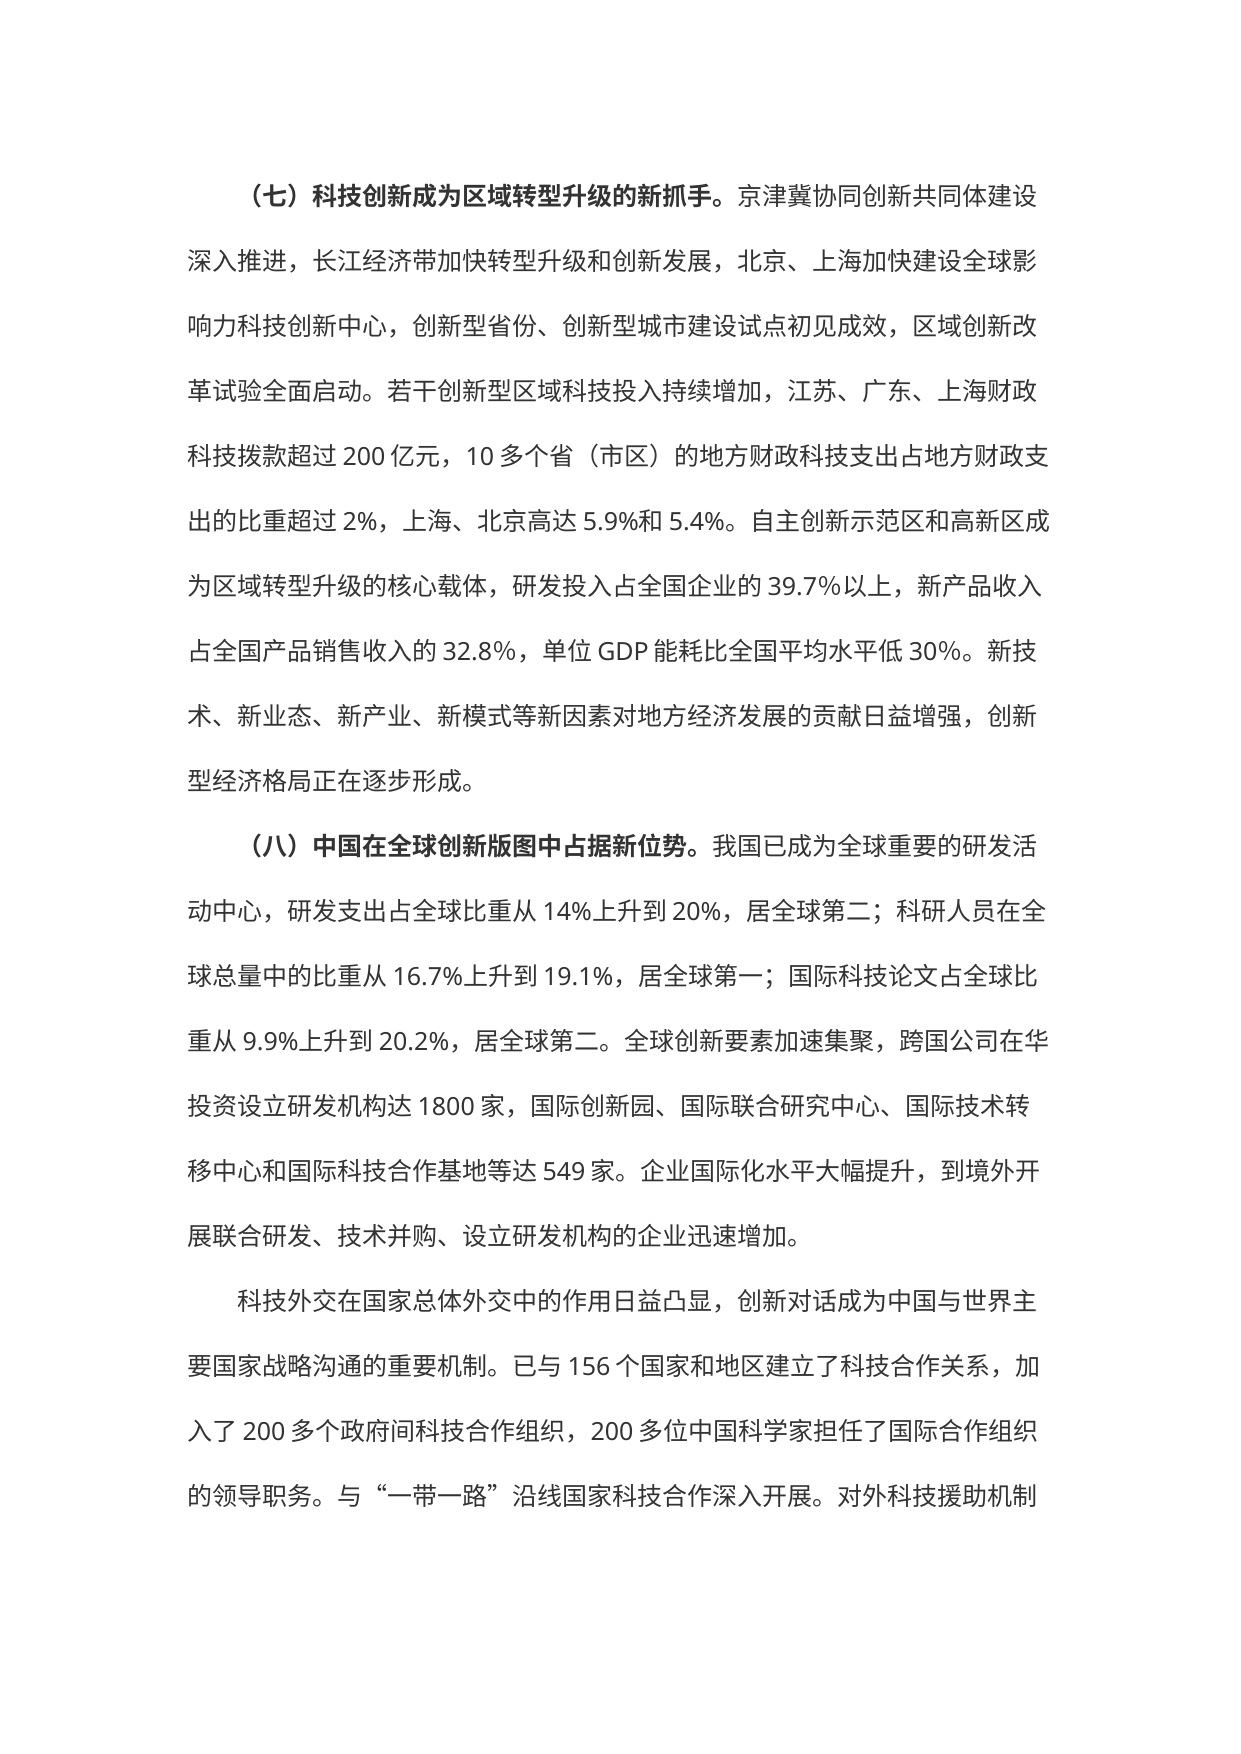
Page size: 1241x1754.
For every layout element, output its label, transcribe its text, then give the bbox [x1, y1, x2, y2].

text （八）中国在全球创新版图中占据新位势。我国已成为全球重要的研发活动中心，研发支出占全球比重从14%上升到20%，居全球第二；科研人员在全球总量中的比重从16.7%上升到19.1%，居全球第一；国际科技论文占全球比重从9.9%上升到20.2%，居全球第二。全球创新要素加速集聚，跨国公司在华投资设立研发机构达1800家，国际创新园、国际联合研究中心、国际技术转移中心和国际科技合作基地等达549家。企业国际化水平大幅提升，到境外开展联合研发、技术并购、设立研发机构的企业迅速增加。 [187, 812, 1053, 1267]
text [187, 1267, 1053, 1527]
text （七）科技创新成为区域转型升级的新抓手。京津冀协同创新共同体建设深入推进，长江经济带加快转型升级和创新发展，北京、上海加快建设全球影响力科技创新中心，创新型省份、创新型城市建设试点初见成效，区域创新改革试验全面启动。若干创新型区域科技投入持续增加，江苏、广东、上海财政科技拨款超过200亿元，10多个省（市区）的地方财政科技支出占地方财政支出的比重超过2%，上海、北京高达5.9%和5.4%。自主创新示范区和高新区成为区域转型升级的核心载体，研发投入占全国企业的39.7％以上，新产品收入占全国产品销售收入的32.8％，单位GDP能耗比全国平均水平低30％。新技术、新业态、新产业、新模式等新因素对地方经济发展的贡献日益增强，创新型经济格局正在逐步形成。 [187, 162, 1053, 812]
